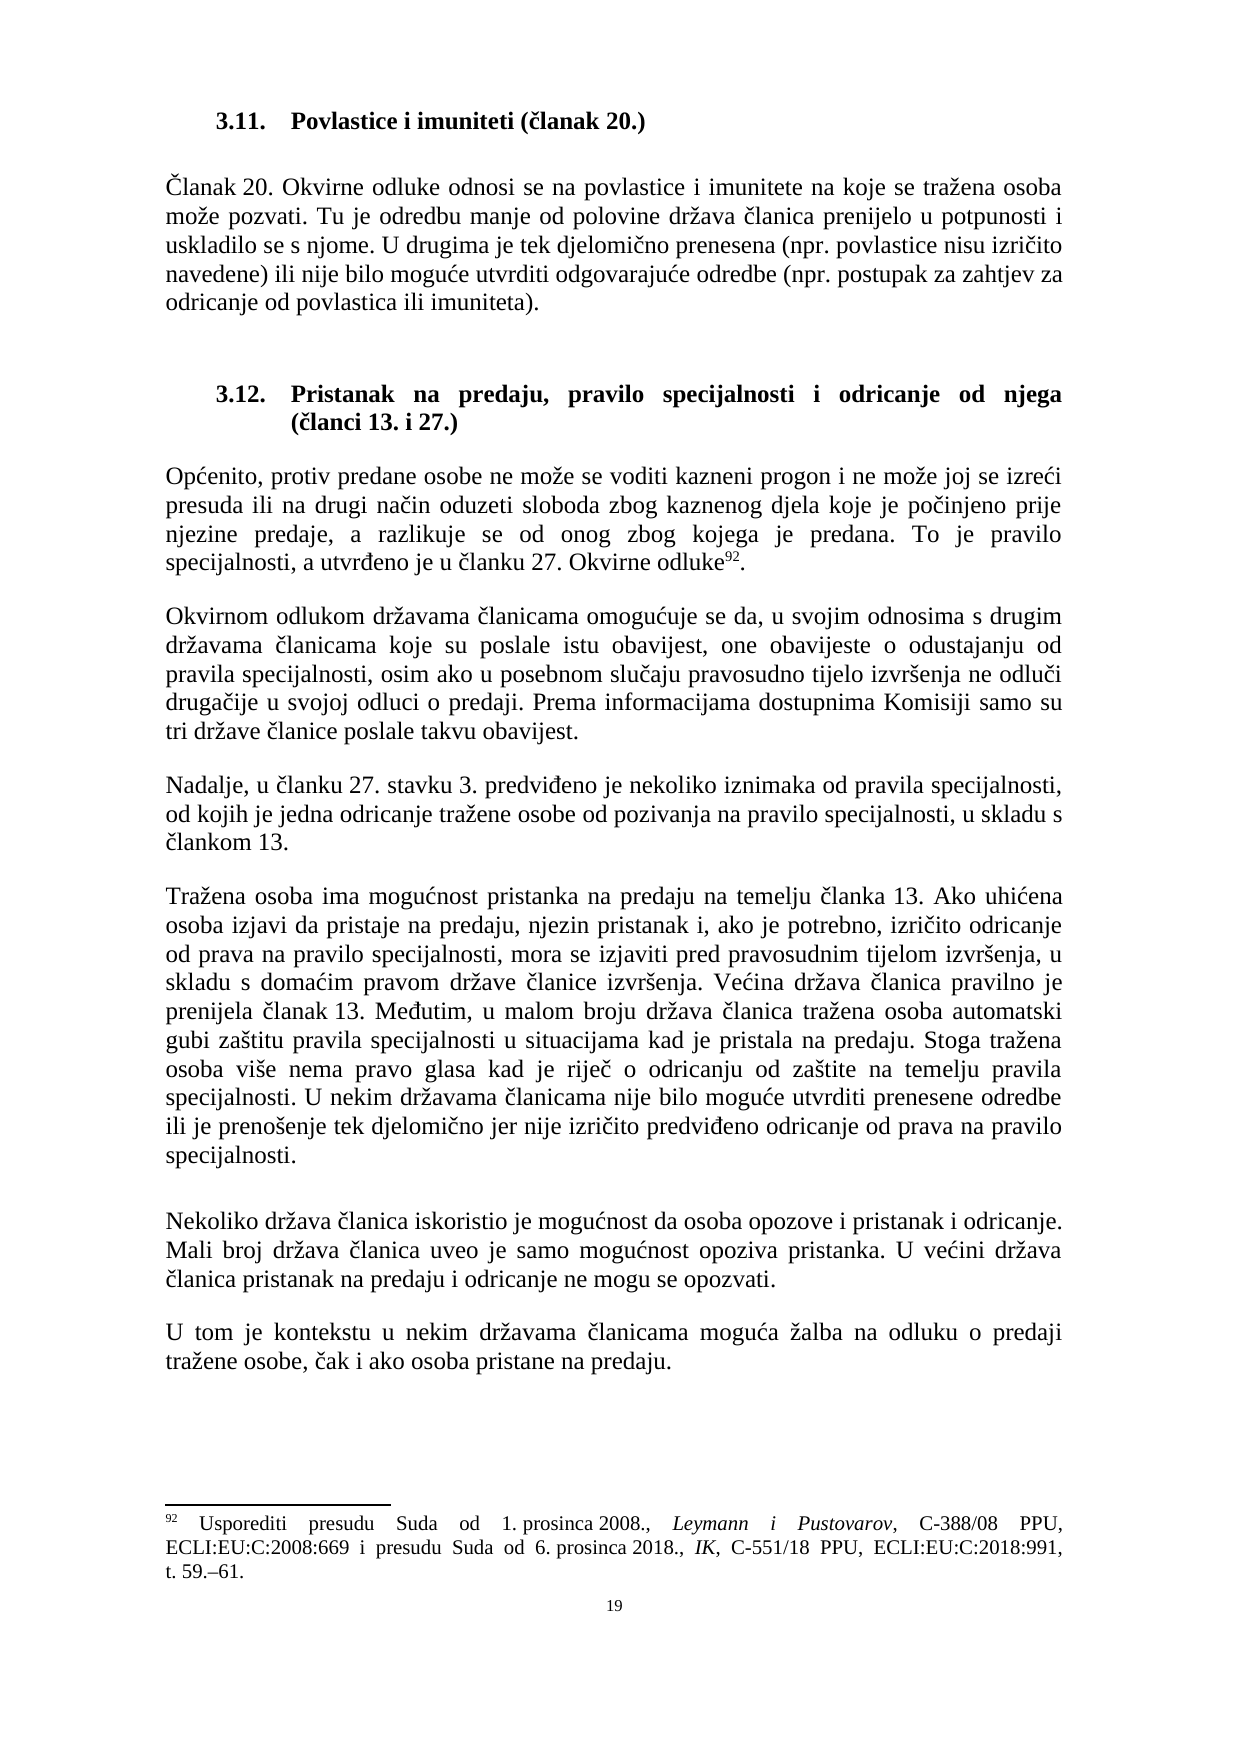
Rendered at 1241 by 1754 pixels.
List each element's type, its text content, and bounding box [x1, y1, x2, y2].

text U tom je kontekstu u nekim državama članicama moguća žalba na odluku o predaji tražene osobe, čak i ako osoba pristane na predaju. [165, 1317, 1063, 1375]
text Nekoliko država članica iskoristio je mogućnost da osoba opozove i pristanak i odricanje. Mali broj država članica uveo je samo mogućnost opoziva pristanka. U većini država članica pristanak na predaju i odricanje ne mogu se opozvati. [165, 1206, 1063, 1292]
subtitle Pristanak na predaju, pravilo specijalnosti i odricanje od njega (članci 13. i 27.) [216, 379, 1063, 436]
text Nadalje, u članku 27. stavku 3. predviđeno je nekoliko iznimaka od pravila specijalnosti, od kojih je jedna odricanje tražene osobe od pozivanja na pravilo specijalnosti, u skladu s člankom 13. [165, 770, 1063, 856]
text Okvirnom odlukom državama članicama omogućuje se da, u svojim odnosima s drugim državama članicama koje su poslale istu obavijest, one obavijeste o odustajanju od pravila specijalnosti, osim ako u posebnom slučaju pravosudno tijelo izvršenja ne odluči drugačije u svojoj odluci o predaji. Prema informacijama dostupnima Komisiji samo su tri države članice poslale takvu obavijest. [165, 601, 1063, 745]
text Tražena osoba ima mogućnost pristanka na predaju na temelju članka 13. Ako uhićena osoba izjavi da pristaje na predaju, njezin pristanak i, ako je potrebno, izričito odricanje od prava na pravilo specijalnosti, mora se izjaviti pred pravosudnim tijelom izvršenja, u skladu s domaćim pravom države članice izvršenja. Većina država članica pravilno je prenijela članak 13. Međutim, u malom broju država članica tražena osoba automatski gubi zaštitu pravila specijalnosti u situacijama kad je pristala na predaju. Stoga tražena osoba više nema pravo glasa kad je riječ o odricanju od zaštite na temelju pravila specijalnosti. U nekim državama članicama nije bilo moguće utvrditi prenesene odredbe ili je prenošenje tek djelomično jer nije izričito predviđeno odricanje od prava na pravilo specijalnosti. [165, 881, 1063, 1169]
text Općenito, protiv predane osobe ne može se voditi kazneni progon i ne može joj se izreći presuda ili na drugi način oduzeti sloboda zbog kaznenog djela koje je počinjeno prije njezine predaje, a razlikuje se od onog zbog kojega je predana. To je pravilo specijalnosti, a utvrđeno je u članku 27. Okvirne odluke. [165, 461, 1063, 576]
subtitle Povlastice i imuniteti (članak 20.) [216, 106, 1063, 135]
text Članak 20. Okvirne odluke odnosi se na povlastice i imunitete na koje se tražena osoba može pozvati. Tu je odredbu manje od polovine država članica prenijelo u potpunosti i uskladilo se s njome. U drugima je tek djelomično prenesena (npr. povlastice nisu izričito navedene) ili nije bilo moguće utvrditi odgovarajuće odredbe (npr. postupak za zahtjev za odricanje od povlastica ili imuniteta). [165, 172, 1063, 316]
